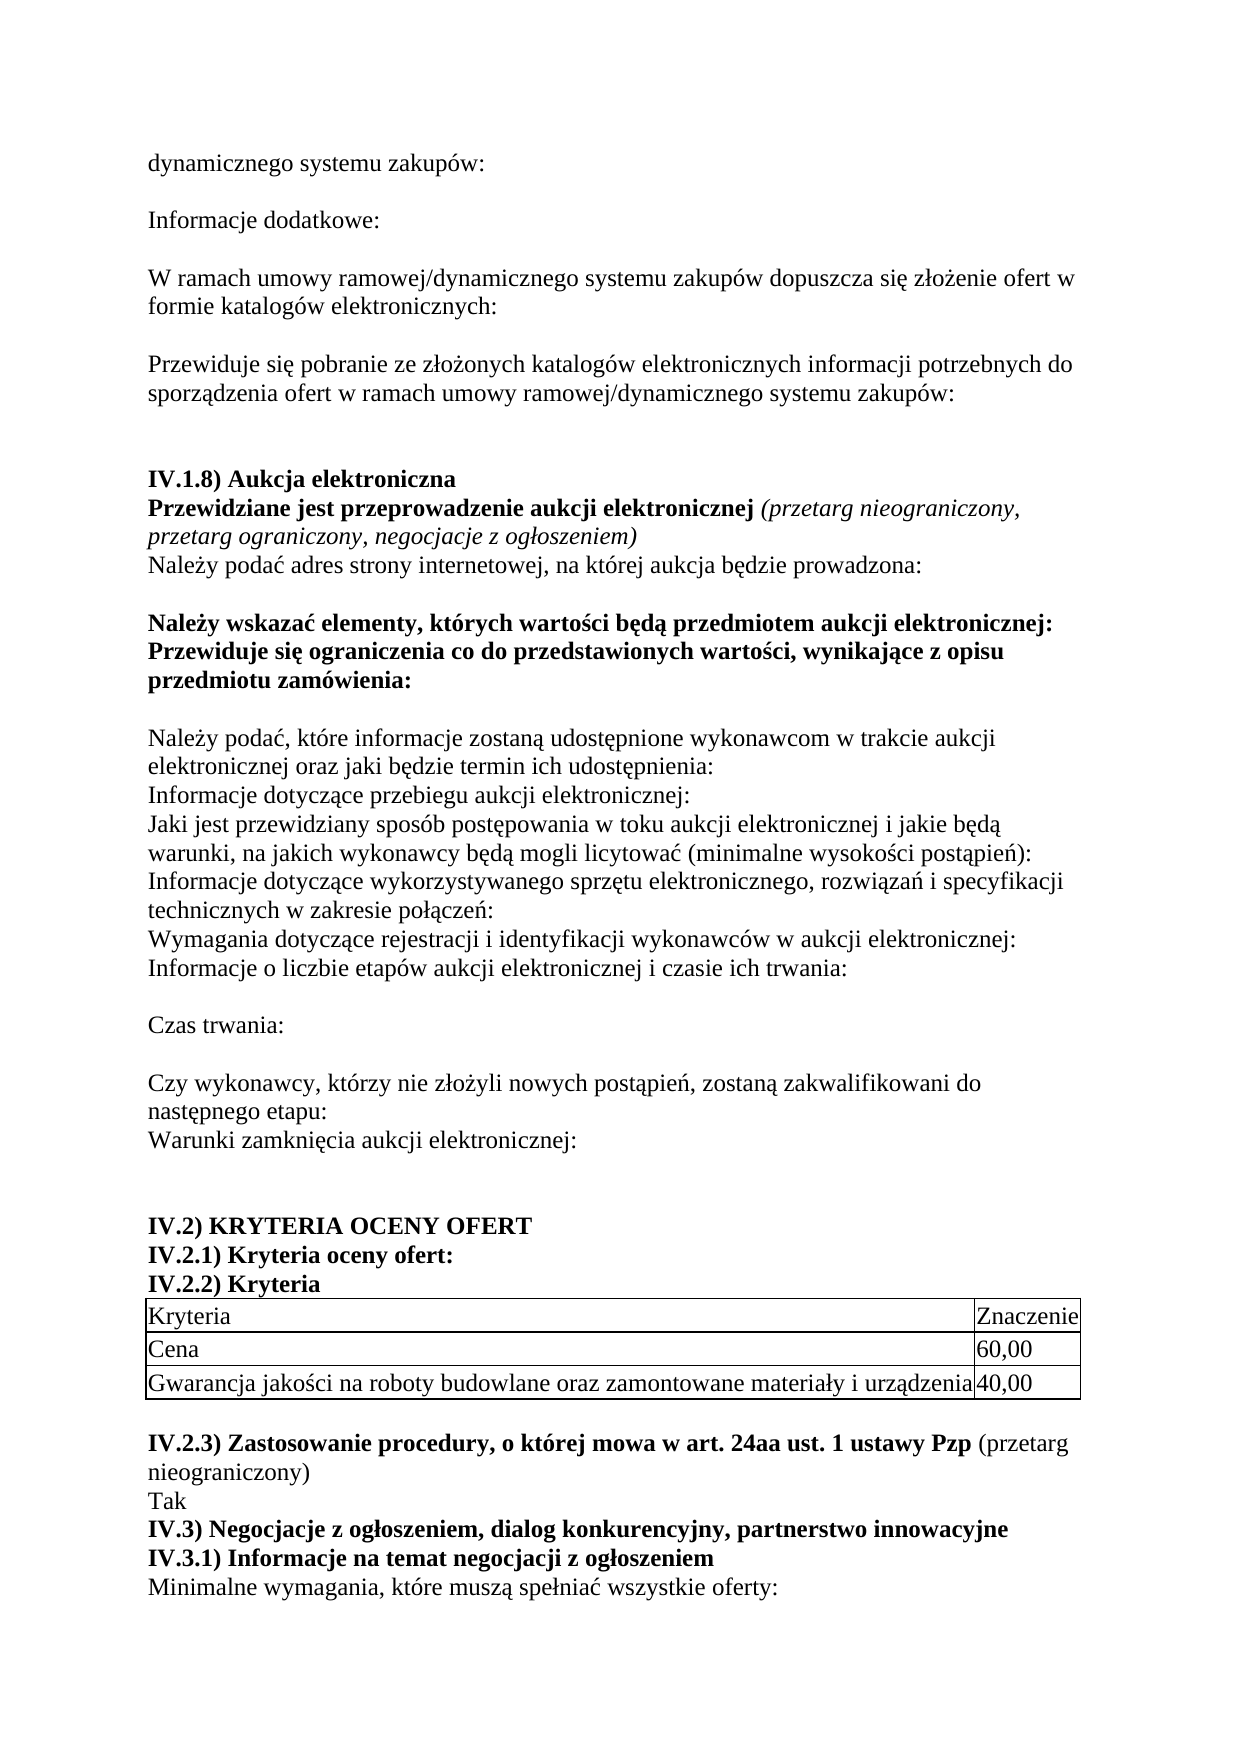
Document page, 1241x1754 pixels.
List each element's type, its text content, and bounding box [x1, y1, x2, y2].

text IV.1.8) Aukcja elektroniczna Przewidziane jest przeprowadzenie aukcji elektronicznej (przetarg nieograniczony, przetarg ograniczony, negocjacje z ogłoszeniem) Należy podać adres strony internetowej, na której aukcja będzie prowadzona: Należy wskazać elementy, których wartości będą przedmiotem aukcji elektronicznej: Przewiduje się ograniczenia co do przedstawionych wartości, wynikające z opisu przedmiotu zamówienia: Należy podać, które informacje zostaną udostępnione wykonawcom w trakcie aukcji elektronicznej oraz jaki będzie termin ich udostępnienia: Informacje dotyczące przebiegu aukcji elektronicznej: Jaki jest przewidziany sposób postępowania w toku aukcji elektronicznej i jakie będą warunki, na jakich wykonawcy będą mogli licytować (minimalne wysokości postąpień): Informacje dotyczące wykorzystywanego sprzętu elektronicznego, rozwiązań i specyfikacji technicznych w zakresie połączeń: Wymagania dotyczące rejestracji i identyfikacji wykonawców w aukcji elektronicznej: Informacje o liczbie etapów aukcji elektronicznej i czasie ich trwania: [148, 435, 1093, 981]
text Czas trwania: Czy wykonawcy, którzy nie złożyli nowych postąpień, zostaną zakwalifikowani do następnego etapu: Warunki zamknięcia aukcji elektronicznej: [148, 981, 1093, 1183]
table_header Kryteria [147, 1299, 974, 1331]
table_header Znaczenie [975, 1299, 1080, 1331]
table_cell Gwarancja jakości na roboty budowlane oraz zamontowane materiały i urządzenia [147, 1366, 974, 1398]
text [148, 1399, 1093, 1601]
table_cell Cena [147, 1333, 974, 1364]
table_cell 40,00 [975, 1366, 1080, 1398]
text IV.2) KRYTERIA OCENY OFERT IV.2.1) Kryteria oceny ofert: IV.2.2) Kryteria [148, 1183, 1093, 1298]
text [148, 148, 1093, 435]
table_cell 60,00 [975, 1333, 1080, 1364]
